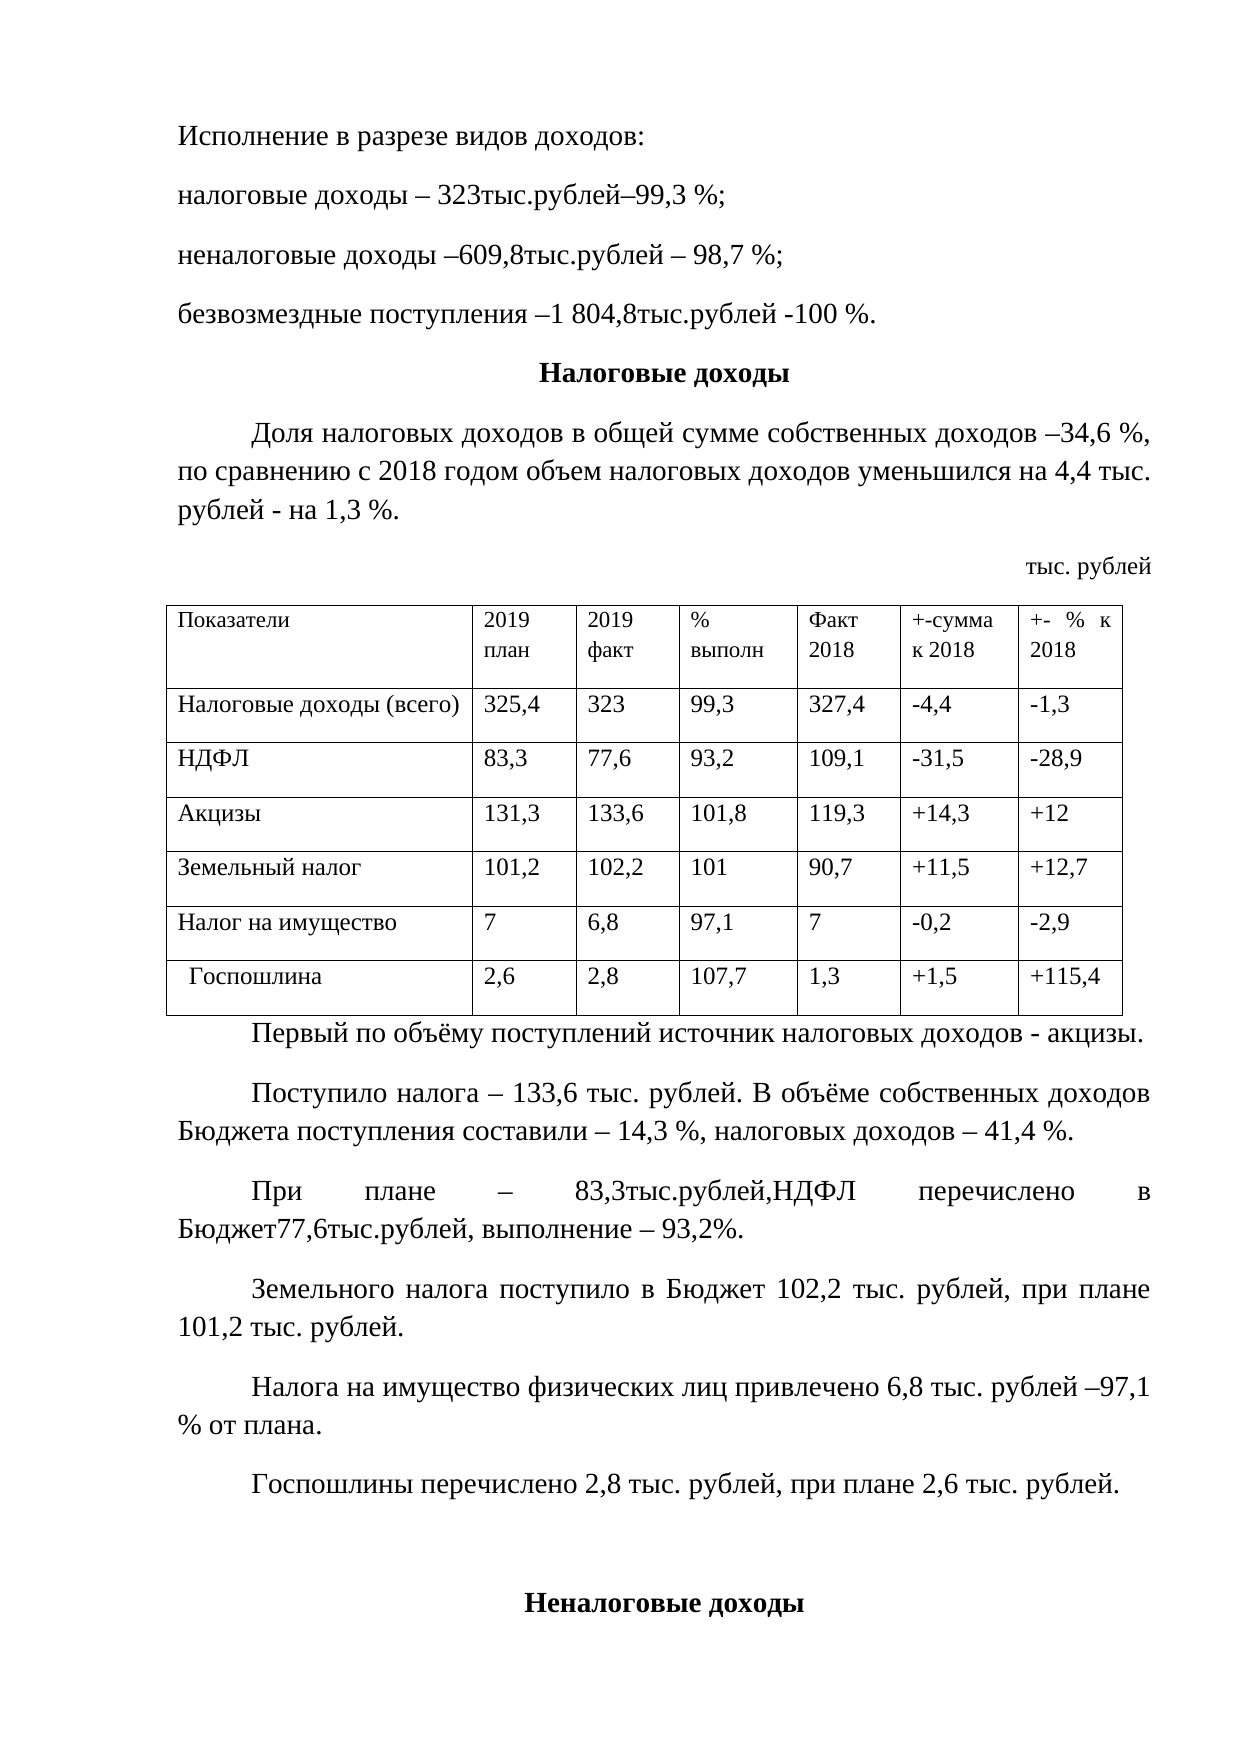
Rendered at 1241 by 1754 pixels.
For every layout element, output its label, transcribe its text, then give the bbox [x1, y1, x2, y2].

table_cell 119,3 [798, 798, 900, 851]
table_cell +12,7 [1019, 852, 1122, 906]
table_cell 323 [577, 689, 679, 742]
table_cell 97,1 [680, 907, 797, 960]
table_cell -0,2 [901, 907, 1018, 960]
table_header +- % к 2018 [1019, 606, 1122, 688]
table_cell 107,7 [680, 961, 797, 1014]
table_cell 101 [680, 852, 797, 906]
table_cell Налоговые доходы (всего) [167, 689, 472, 742]
table_cell 83,3 [473, 743, 576, 797]
table_cell 131,3 [473, 798, 576, 851]
text налоговые доходы – 323тыс.рублей–99,3 %; [177, 177, 1152, 211]
table_cell +11,5 [901, 852, 1018, 906]
table_cell 325,4 [473, 689, 576, 742]
text Налога на имущество физических лиц привлечено 6,8 тыс. рублей –97,1 % от плана. [177, 1369, 1152, 1441]
table_cell 101,2 [473, 852, 576, 906]
text Налоговые доходы [177, 356, 1152, 389]
table_cell 77,6 [577, 743, 679, 797]
table_cell 101,8 [680, 798, 797, 851]
table_cell Земельный налог [167, 852, 472, 906]
table_cell 7 [473, 907, 576, 960]
table_cell НДФЛ [167, 743, 472, 797]
table_cell Госпошлина [167, 961, 472, 1014]
table_cell 2,6 [473, 961, 576, 1014]
text Поступило налога – 133,6 тыс. рублей. В объёме собственных доходов Бюджета поступления составили – 14,3 %, налоговых доходов – 41,4 %. [177, 1075, 1152, 1147]
table_cell 93,2 [680, 743, 797, 797]
table_cell +115,4 [1019, 961, 1122, 1014]
table_cell 90,7 [798, 852, 900, 906]
table_cell Акцизы [167, 798, 472, 851]
table_cell +1,5 [901, 961, 1018, 1014]
table_cell -4,4 [901, 689, 1018, 742]
table_cell Налог на имущество [167, 907, 472, 960]
table_cell -1,3 [1019, 689, 1122, 742]
text Доля налоговых доходов в общей сумме собственных доходов –34,6 %, по сравнению с 2018 годом объем налоговых доходов уменьшился на 4,4 тыс. рублей - на 1,3 %. [177, 415, 1152, 526]
text При плане – 83,3тыс.рублей,НДФЛ перечислено в Бюджет77,6тыс.рублей, выполнение – 93,2%. [177, 1173, 1152, 1245]
text тыс. рублей [177, 551, 1152, 580]
text Первый по объёму поступлений источник налоговых доходов - акцизы. [177, 1016, 1152, 1049]
table_cell 133,6 [577, 798, 679, 851]
table_cell 99,3 [680, 689, 797, 742]
text Исполнение в разрезе видов доходов: [177, 118, 1152, 152]
table_cell +12 [1019, 798, 1122, 851]
table_cell +14,3 [901, 798, 1018, 851]
text Госпошлины перечислено 2,8 тыс. рублей, при плане 2,6 тыс. рублей. [177, 1467, 1152, 1500]
table_header Показатели [167, 606, 472, 688]
table_cell 1,3 [798, 961, 900, 1014]
table_cell 102,2 [577, 852, 679, 906]
text неналоговые доходы –609,8тыс.рублей – 98,7 %; [177, 237, 1152, 270]
table_cell -31,5 [901, 743, 1018, 797]
text Земельного налога поступило в Бюджет 102,2 тыс. рублей, при плане 101,2 тыс. рублей. [177, 1271, 1152, 1343]
text безвозмездные поступления –1 804,8тыс.рублей -100 %. [177, 296, 1152, 330]
table_cell 327,4 [798, 689, 900, 742]
table_header 2019 факт [577, 606, 679, 688]
table_cell 6,8 [577, 907, 679, 960]
table_cell -2,9 [1019, 907, 1122, 960]
table_cell 7 [798, 907, 900, 960]
table_cell 2,8 [577, 961, 679, 1014]
table_header Факт 2018 [798, 606, 900, 688]
text Неналоговые доходы [177, 1585, 1152, 1619]
table_cell -28,9 [1019, 743, 1122, 797]
table_header +-сумма к 2018 [901, 606, 1018, 688]
table_header % выполн [680, 606, 797, 688]
table_cell 109,1 [798, 743, 900, 797]
table_header 2019 план [473, 606, 576, 688]
